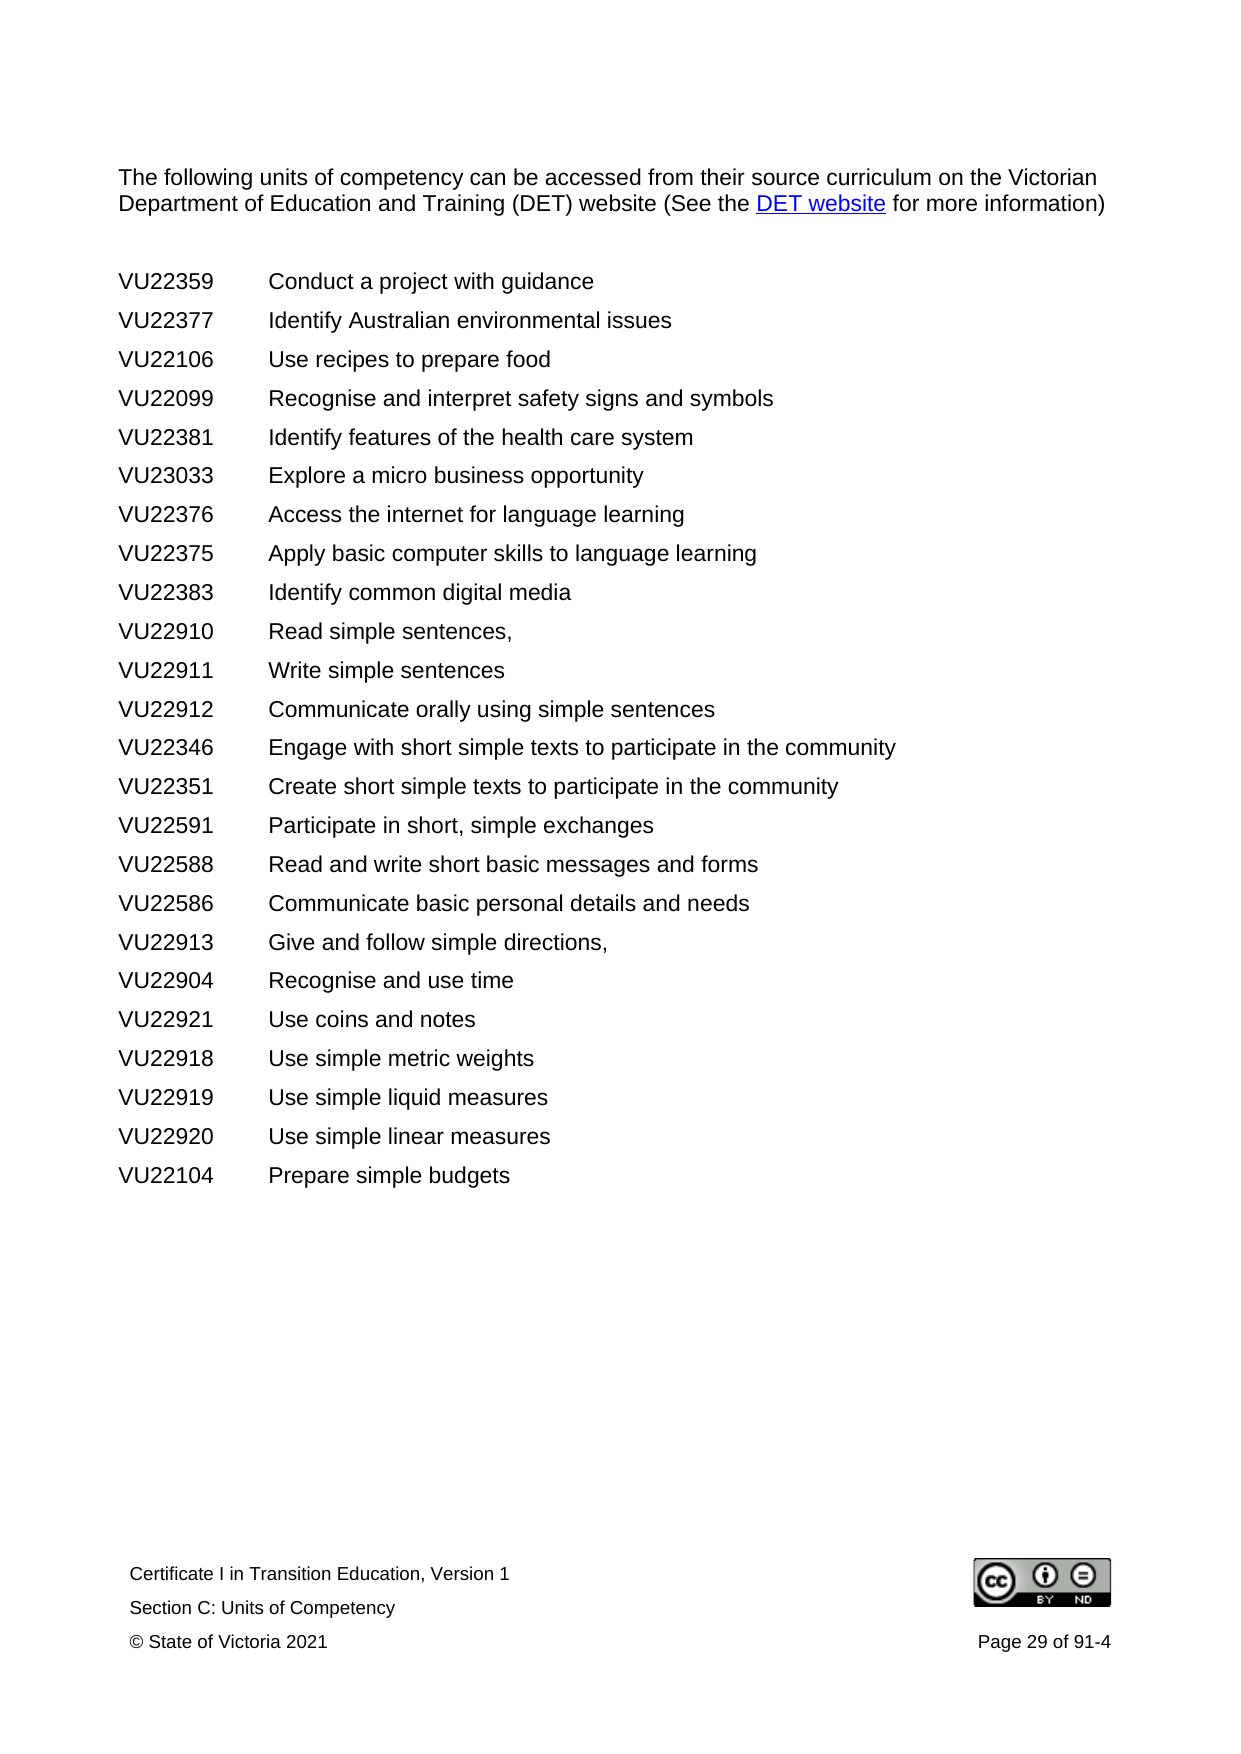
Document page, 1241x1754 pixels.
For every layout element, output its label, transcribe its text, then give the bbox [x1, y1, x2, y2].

text VU23033 Explore a micro business opportunity [118, 462, 1122, 489]
text VU22351 Create short simple texts to participate in the community [118, 773, 1122, 799]
text VU22106 Use recipes to prepare food [118, 346, 1122, 372]
text VU22591 Participate in short, simple exchanges [118, 812, 1122, 838]
text VU22913 Give and follow simple directions, [118, 929, 1122, 955]
picture [973, 1558, 1112, 1607]
text VU22904 Recognise and use time [118, 967, 1122, 994]
text VU22359 Conduct a project with guidance [118, 268, 1122, 294]
text VU22375 Apply basic computer skills to language learning [118, 540, 1122, 566]
text VU22912 Communicate orally using simple sentences [118, 696, 1122, 722]
text VU22099 Recognise and interpret safety signs and symbols [118, 385, 1122, 411]
text VU22586 Communicate basic personal details and needs [118, 890, 1122, 916]
text VU22588 Read and write short basic messages and forms [118, 851, 1122, 877]
text VU22104 Prepare simple budgets [118, 1162, 1122, 1188]
text VU22918 Use simple metric weights [118, 1045, 1122, 1072]
text VU22910 Read simple sentences, [118, 618, 1122, 644]
text VU22919 Use simple liquid measures [118, 1084, 1122, 1110]
text VU22383 Identify common digital media [118, 579, 1122, 605]
text VU22920 Use simple linear measures [118, 1123, 1122, 1149]
text VU22346 Engage with short simple texts to participate in the community [118, 734, 1122, 761]
text VU22921 Use coins and notes [118, 1006, 1122, 1033]
text VU22377 Identify Australian environmental issues [118, 307, 1122, 333]
text VU22381 Identify features of the health care system [118, 423, 1122, 450]
text VU22911 Write simple sentences [118, 657, 1122, 683]
text VU22376 Access the internet for language learning [118, 501, 1122, 528]
text The following units of competency can be accessed from their source curriculum on the Victorian Department of Education and Training (DET) website (See the DET website for more information) [118, 164, 1122, 217]
